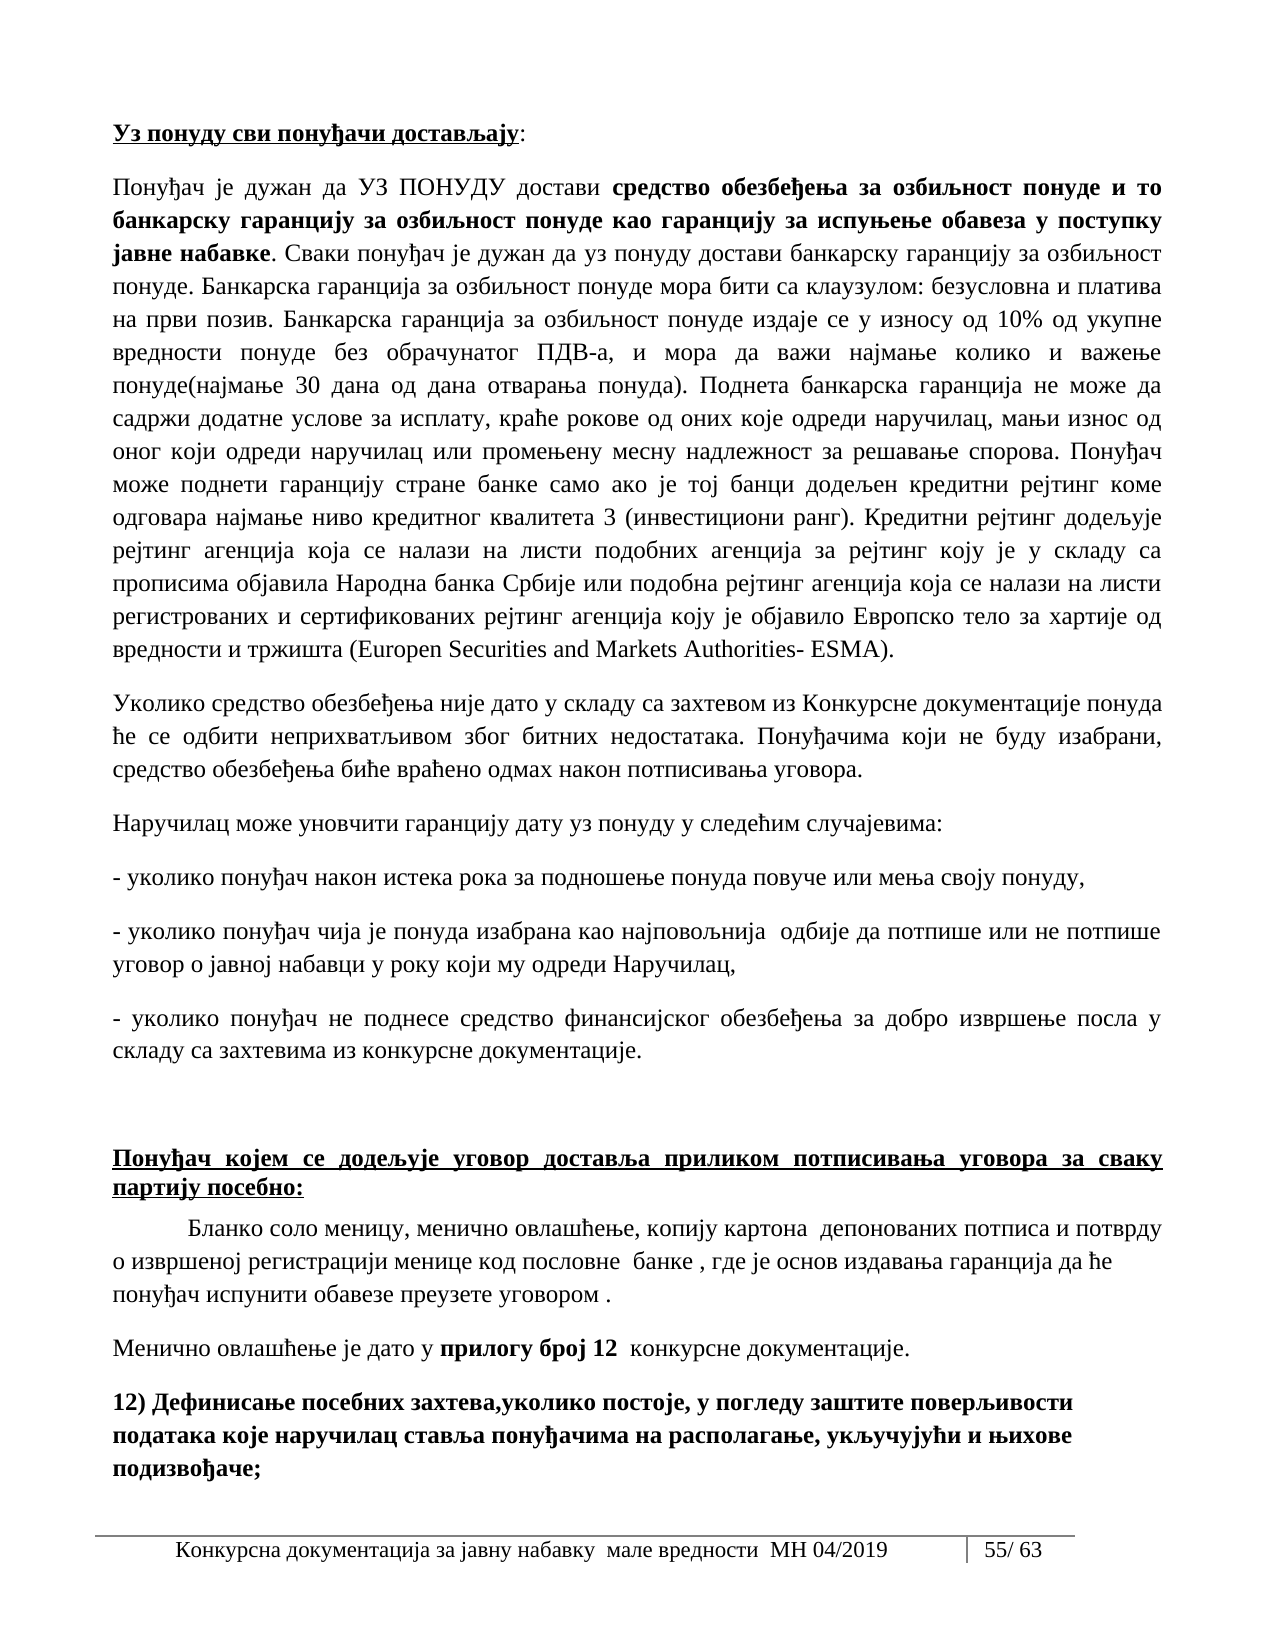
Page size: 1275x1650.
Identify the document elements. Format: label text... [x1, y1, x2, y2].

text - уколико понуђач чија је понуда изабрана као најповољнија одбије да потпише или не потпише уговор о јавној набавци у року који му одреди Наручилац, [112, 916, 1163, 977]
text - уколико понуђач не поднесе средство финансијског обезбеђења за добро извршење посла у складу са захтевима из конкурсне документације. [112, 1003, 1163, 1064]
text Менично овлашћење је дато у прилогу број 12 конкурсне документације. [112, 1333, 1163, 1362]
text Уколико средство обезбеђења није дато у складу са захтевом из Конкурсне документације понуда ће се одбити неприхватљивом због битних недостатака. Понуђачима који не буду изабрани, средство обезбеђења биће враћено одмах након потписивања уговора. [112, 688, 1163, 783]
text - уколико понуђач након истека рока за подношење понуда повуче или мења своју понуду, [112, 862, 1163, 891]
text Наручилац може уновчити гаранцију дату уз понуду у следећим случајевима: [112, 808, 1163, 837]
text Понуђач којем се додељује уговор доставља приликом потписивања уговора за сваку партију посебно: [112, 1143, 1163, 1168]
text Бланко соло меницу, менично овлашћење, копију картона депонованих потписа и потврду о извршеној регистрацији менице код пословне банке , где је основ издавања гаранција да ће понуђач испунити обавезе преузете уговором . [112, 1213, 1163, 1308]
text 12) Дефинисање посебних захтева,уколико постоје, у погледу заштите поверљивости података које наручилац ставља понуђачима на располагање, укључујући и њихове подизвођаче; [112, 1387, 1163, 1482]
text Уз понуду сви понуђачи достављају: [112, 118, 1163, 147]
text Понуђач је дужан да УЗ ПОНУДУ достави средство обезбеђења за озбиљност понуде и то банкарску гаранцију за озбиљност понуде као гаранцију за испуњење обавеза у поступку јавне набавке. Сваки понуђач је дужан да уз понуду достави банкарску гаранцију за озбиљност понуде. Банкарска гаранција за озбиљност понуде мора бити са клаузулом: безусловна и платива на први позив. Банкарска гаранција за озбиљност понуде издаје се у износу од 10% од укупне вредности понуде без обрачунатог ПДВ-а, и мора да важи најмање колико и важење понуде(најмање 30 дана од дана отварања понуда). Поднета банкарска гаранција не може да садржи додатне услове за исплату, краће рокове од оних које одреди наручилац, мањи износ од оног који одреди наручилац или промењену месну надлежност за решавање спорова. Понуђач може поднети гаранцију стране банке само ако је тој банци додељен кредитни рејтинг коме одговара најмање ниво кредитног квалитета 3 (инвестициони ранг). Кредитни рејтинг додељује рејтинг агенција која се налази на листи подобних агенција за рејтинг коју је у складу са прописима објавила Народна банка Србије или подобна рејтинг агенција која се налази на листи регистрованих и сертификованих рејтинг агенција коју је објавило Европско тело за хартије од вредности и тржишта (Europen Securities and Markets Authorities- ESMA). [112, 172, 1163, 663]
text Понуђач којем се додељује уговор доставља приликом потписивања уговора за сваку партију посебно: [112, 1170, 1163, 1201]
